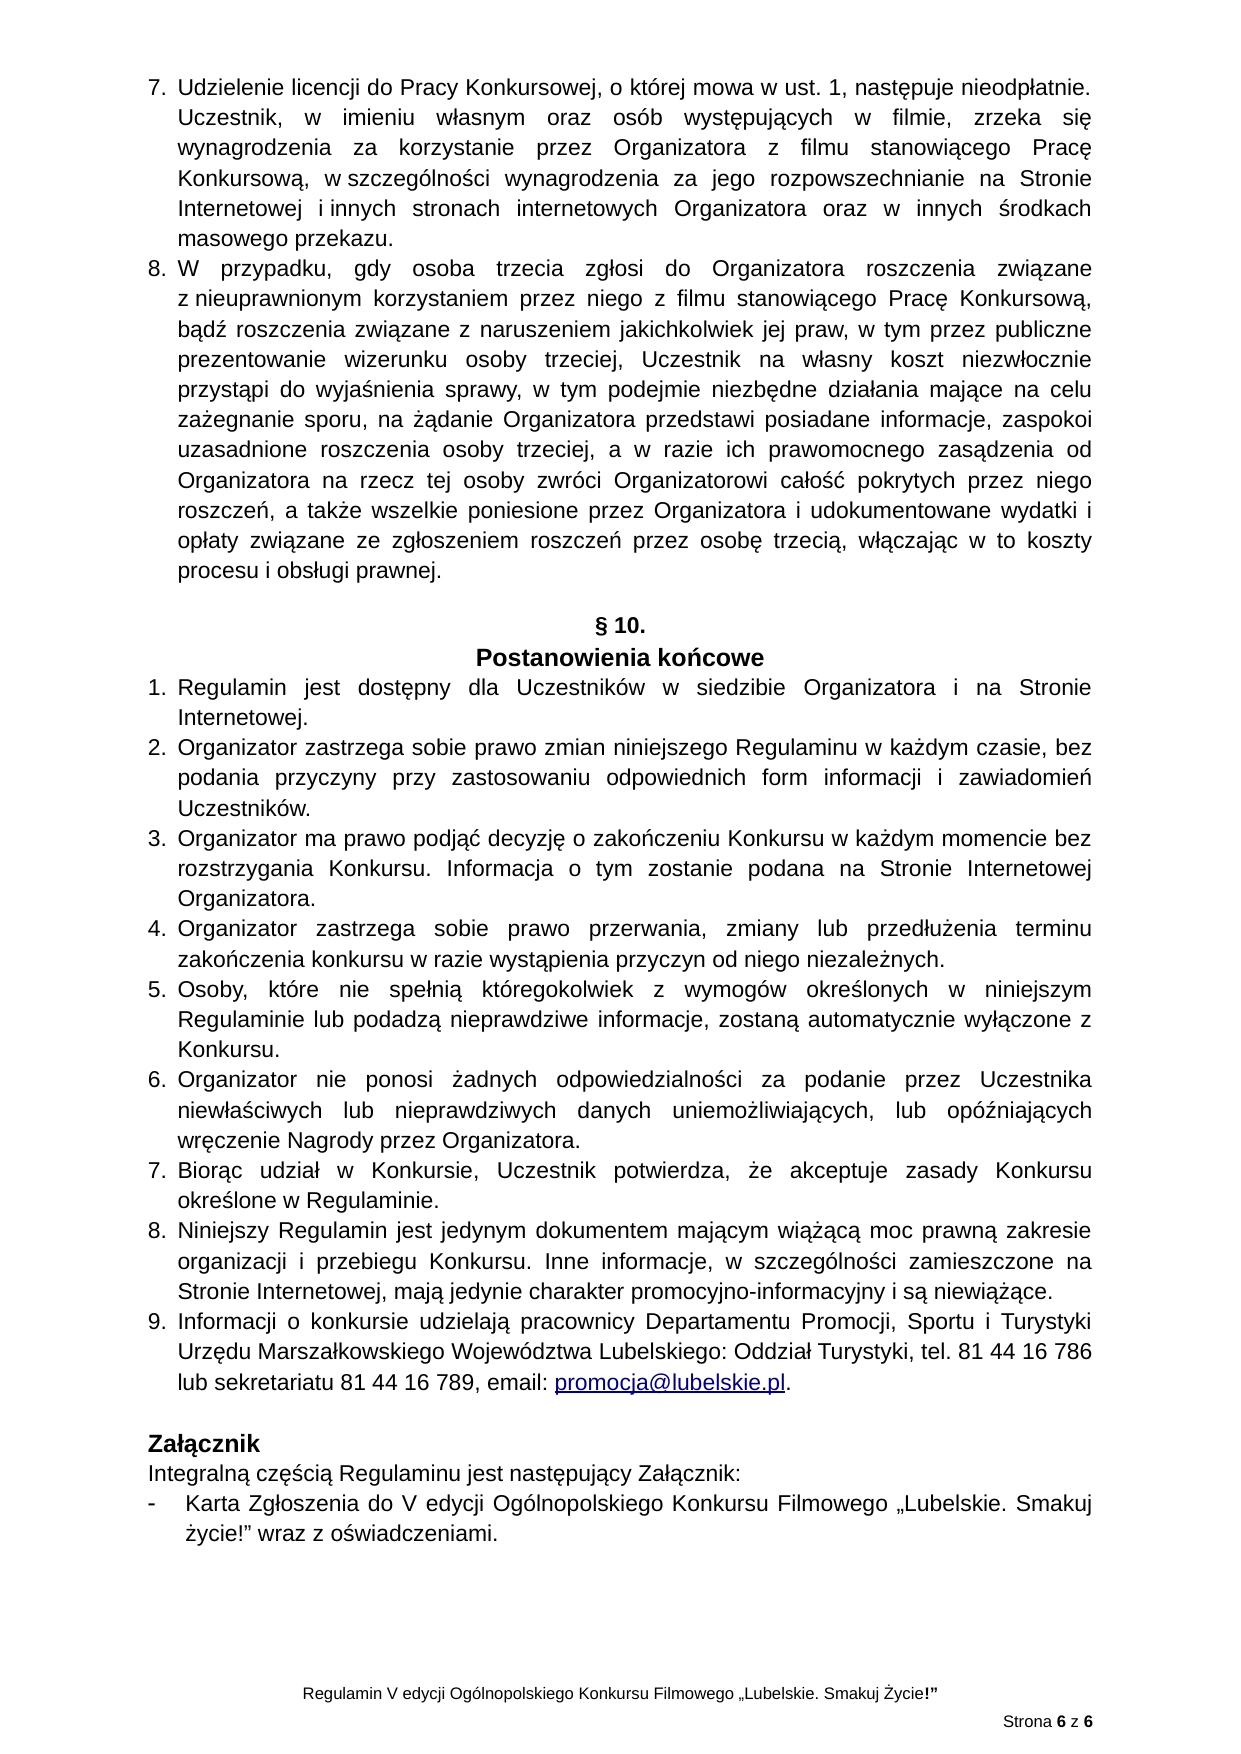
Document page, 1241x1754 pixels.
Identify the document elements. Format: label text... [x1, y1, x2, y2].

list Organizator zastrzega sobie prawo zmian niniejszego Regulaminu w każdym czasie, bez podania przyczyny przy zastosowaniu odpowiednich form informacji i zawiadomień Uczestników. [148, 734, 1093, 821]
list Regulamin jest dostępny dla Uczestników w siedzibie Organizatora i na Stronie Internetowej. [148, 674, 1093, 730]
list W przypadku, gdy osoba trzecia zgłosi do Organizatora roszczenia związane z nieuprawnionym korzystaniem przez niego z filmu stanowiącego Pracę Konkursową, bądź roszczenia związane z naruszeniem jakichkolwiek jej praw, w tym przez publiczne prezentowanie wizerunku osoby trzeciej, Uczestnik na własny koszt niezwłocznie przystąpi do wyjaśnienia sprawy, w tym podejmie niezbędne działania mające na celu zażegnanie sporu, na żądanie Organizatora przedstawi posiadane informacje, zaspokoi uzasadnione roszczenia osoby trzeciej, a w razie ich prawomocnego zasądzenia od Organizatora na rzecz tej osoby zwróci Organizatorowi całość pokrytych przez niego roszczeń, a także wszelkie poniesione przez Organizatora i udokumentowane wydatki i opłaty związane ze zgłoszeniem roszczeń przez osobę trzecią, włączając w to koszty procesu i obsługi prawnej. [148, 255, 1093, 583]
list Informacji o konkursie udzielają pracownicy Departamentu Promocji, Sportu i Turystyki Urzędu Marszałkowskiego Województwa Lubelskiego: Oddział Turystyki, tel. 81 44 16 786 lub sekretariatu 81 44 16 789, email: promocja@lubelskie.pl. [148, 1308, 1093, 1395]
list Udzielenie licencji do Pracy Konkursowej, o której mowa w ust. 1, następuje nieodpłatnie. Uczestnik, w imieniu własnym oraz osób występujących w filmie, zrzeka się wynagrodzenia za korzystanie przez Organizatora z filmu stanowiącego Pracę Konkursową, w szczególności wynagrodzenia za jego rozpowszechnianie na Stronie Internetowej i innych stronach internetowych Organizatora oraz w innych środkach masowego przekazu. [148, 74, 1093, 251]
list Organizator nie ponosi żadnych odpowiedzialności za podanie przez Uczestnika niewłaściwych lub nieprawdziwych danych uniemożliwiających, lub opóźniających wręczenie Nagrody przez Organizatora. [148, 1066, 1093, 1153]
list Organizator ma prawo podjąć decyzję o zakończeniu Konkursu w każdym momencie bez rozstrzygania Konkursu. Informacja o tym zostanie podana na Stronie Internetowej Organizatora. [148, 825, 1093, 911]
subtitle Załącznik [148, 1429, 1093, 1458]
subtitle Postanowienia końcowe [148, 643, 1093, 671]
list Karta Zgłoszenia do V edycji Ogólnopolskiego Konkursu Filmowego „Lubelskie. Smakuj życie!” wraz z oświadczeniami. [148, 1490, 1093, 1547]
list Osoby, które nie spełnią któregokolwiek z wymogów określonych w niniejszym Regulaminie lub podadzą nieprawdziwe informacje, zostaną automatycznie wyłączone z Konkursu. [148, 976, 1093, 1062]
list Biorąc udział w Konkursie, Uczestnik potwierdza, że akceptuje zasady Konkursu określone w Regulaminie. [148, 1157, 1093, 1213]
list Niniejszy Regulamin jest jedynym dokumentem mającym wiążącą moc prawną zakresie organizacji i przebiegu Konkursu. Inne informacje, w szczególności zamieszczone na Stronie Internetowej, mają jedynie charakter promocyjno-informacyjny i są niewiążące. [148, 1217, 1093, 1304]
text Integralną częścią Regulaminu jest następujący Załącznik: [148, 1460, 1093, 1486]
list Organizator zastrzega sobie prawo przerwania, zmiany lub przedłużenia terminu zakończenia konkursu w razie wystąpienia przyczyn od niego niezależnych. [148, 915, 1093, 972]
